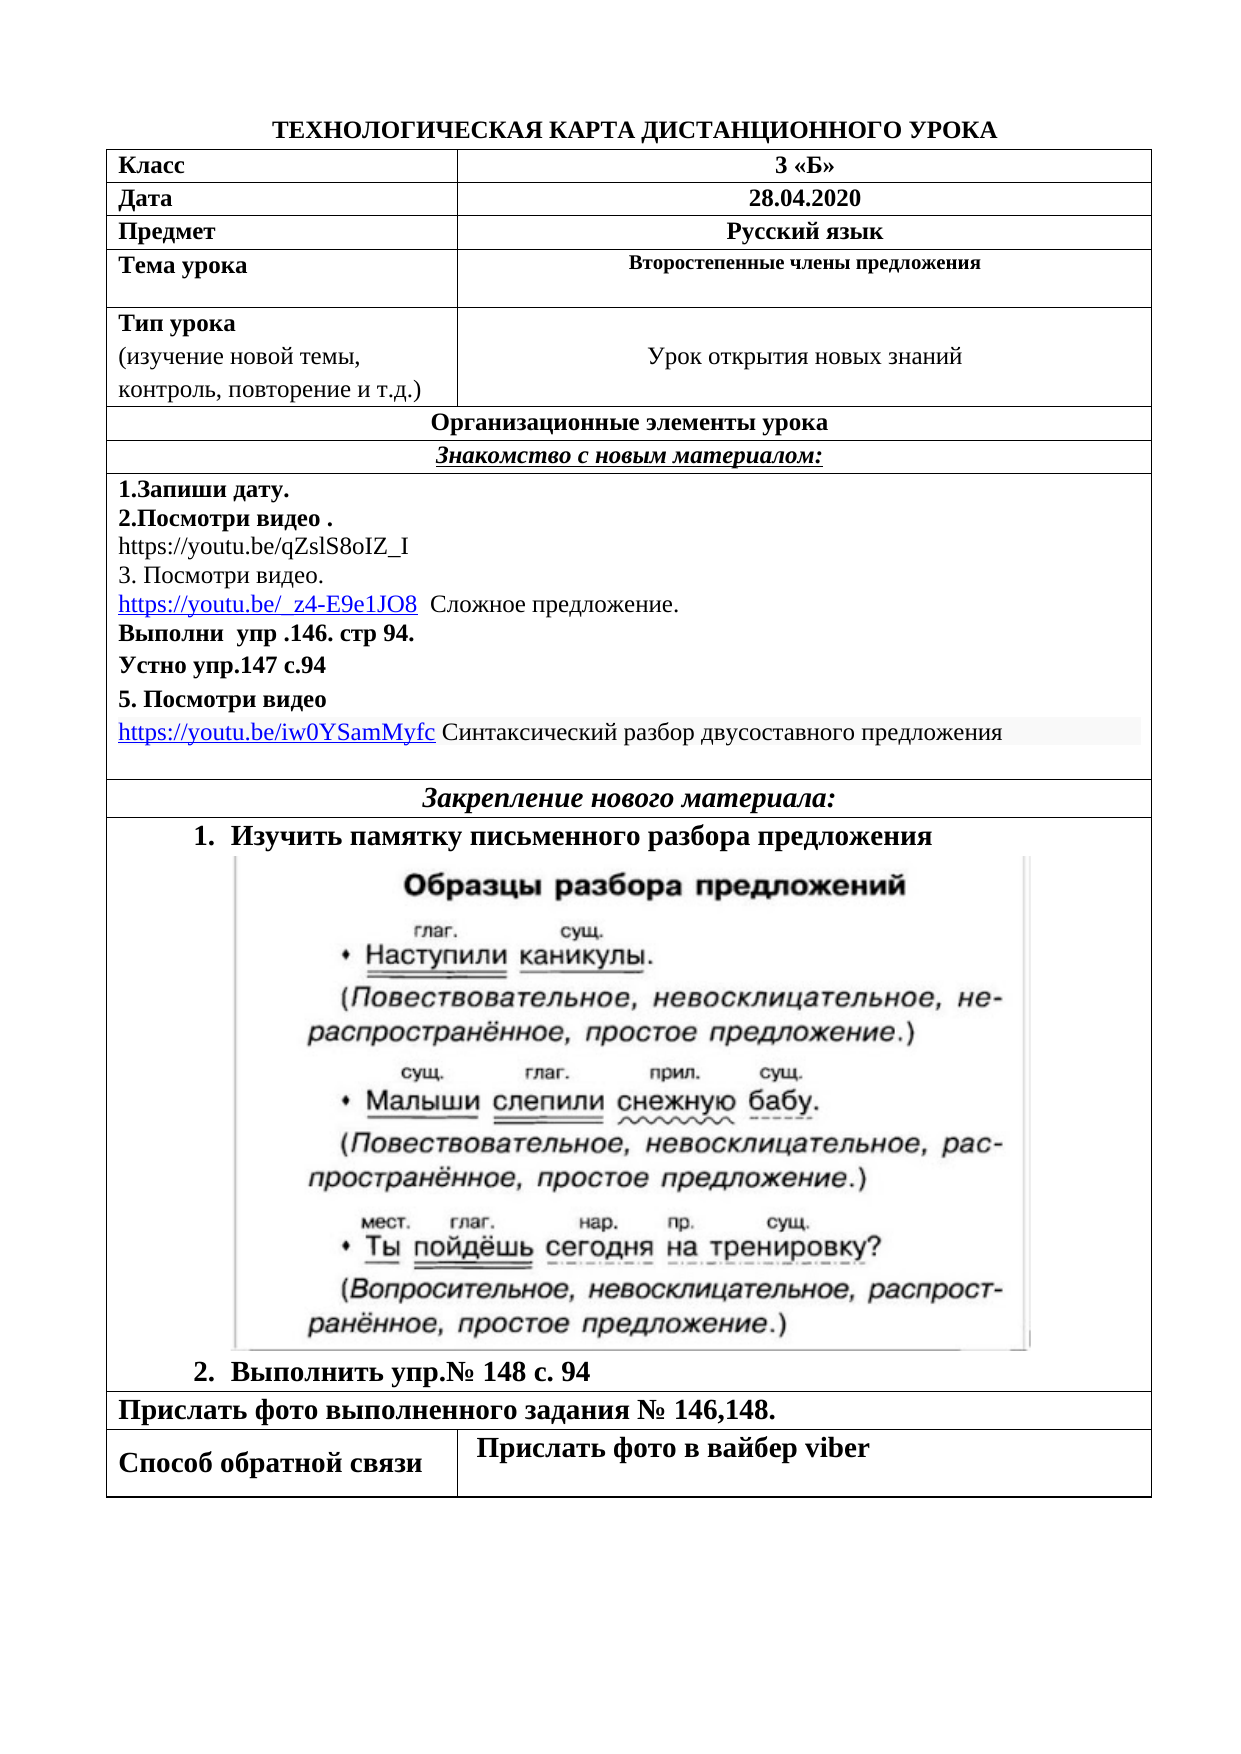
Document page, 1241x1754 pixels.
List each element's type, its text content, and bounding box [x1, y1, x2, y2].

table_cell Предмет [107, 216, 457, 249]
table_cell Дата [107, 183, 457, 215]
table_cell Организационные элементы урока [107, 407, 1151, 439]
table_cell Русский язык [458, 216, 1151, 249]
table_cell 1.Запиши дату. 2.Посмотри видео . https://youtu.be/qZslS8oIZ_I 3. Посмотри видео. https://youtu.be/_z4-E9e1JO8 Сложное предложение. Выполни упр .146. стр 94. Устно упр.147 с.94 5. Посмотри видео https://youtu.be/iw0YSamMyfc Синтаксический разбор двусоставного предложения [107, 474, 1151, 779]
table_cell Знакомство с новым материалом: [107, 441, 1151, 473]
picture [230, 856, 1031, 1351]
table_header 3 «Б» [458, 150, 1151, 182]
table_cell Тип урока (изучение новой темы, контроль, повторение и т.д.) [107, 308, 457, 406]
table_cell Урок открытия новых знаний [458, 308, 1151, 406]
table_cell Тема урока [107, 250, 457, 307]
table_cell Прислать фото в вайбер viber [458, 1430, 1151, 1496]
table_header Класс [107, 150, 457, 182]
table_cell Способ обратной связи [107, 1430, 457, 1496]
table_cell Изучить памятку письменного разбора предложения Выполнить упр.№ 148 с. 94 [107, 818, 1151, 1391]
table_cell Закрепление нового материала: [107, 780, 1151, 817]
text ТЕХНОЛОГИЧЕСКАЯ КАРТА ДИСТАНЦИОННОГО УРОКА [118, 116, 1152, 144]
table_cell Прислать фото выполненного задания № 146,148. [107, 1392, 1151, 1429]
table_cell Второстепенные члены предложения [458, 250, 1151, 307]
table_cell 28.04.2020 [458, 183, 1151, 215]
